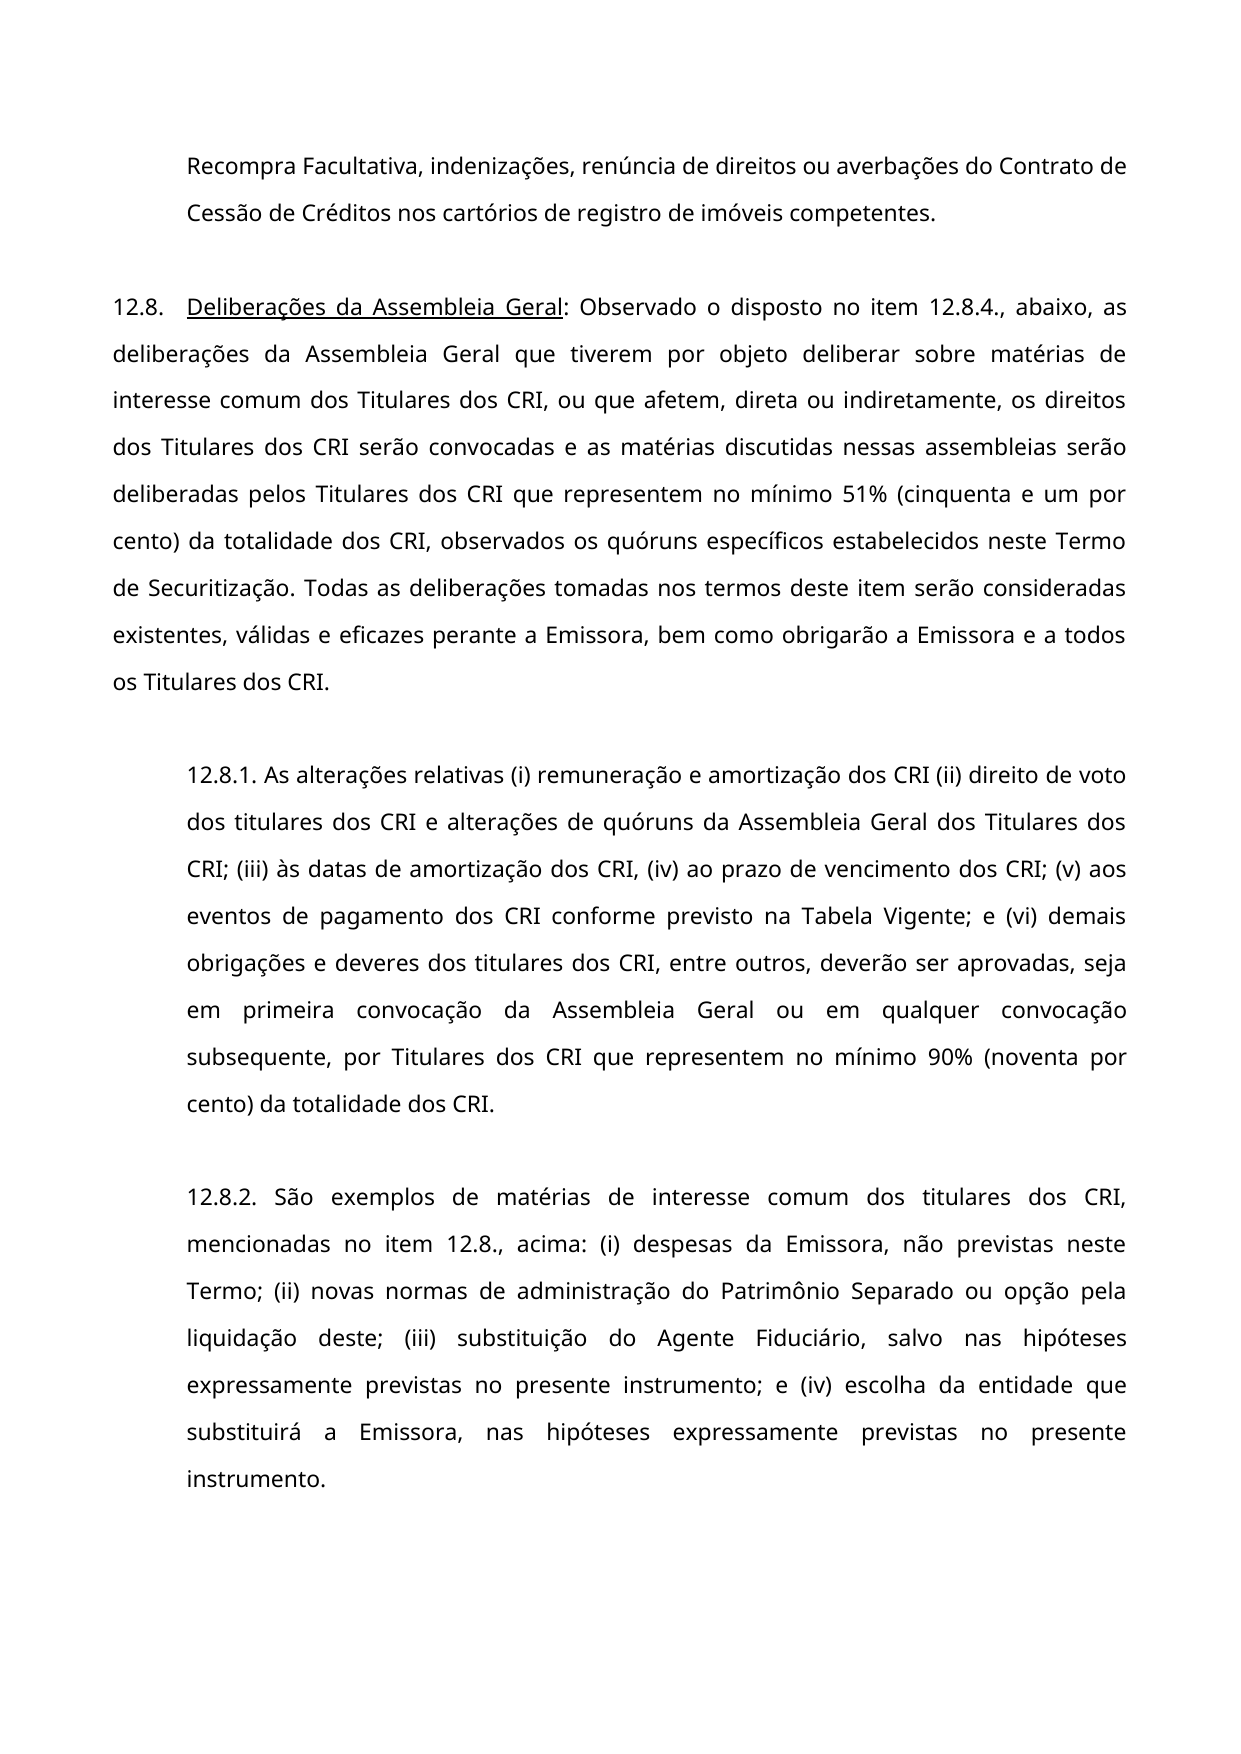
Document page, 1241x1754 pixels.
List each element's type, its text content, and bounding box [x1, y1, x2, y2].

text 12.8.2. São exemplos de matérias de interesse comum dos titulares dos CRI, mencionadas no item 12.8., acima: (i) despesas da Emissora, não previstas neste Termo; (ii) novas normas de administração do Patrimônio Separado ou opção pela liquidação deste; (iii) substituição do Agente Fiduciário, salvo nas hipóteses expressamente previstas no presente instrumento; e (iv) escolha da entidade que substituirá a Emissora, nas hipóteses expressamente previstas no presente instrumento. [186, 1181, 1128, 1494]
text 12.8. Deliberações da Assembleia Geral: Observado o disposto no item 12.8.4., abaixo, as deliberações da Assembleia Geral que tiverem por objeto deliberar sobre matérias de interesse comum dos Titulares dos CRI, ou que afetem, direta ou indiretamente, os direitos dos Titulares dos CRI serão convocadas e as matérias discutidas nessas assembleias serão deliberadas pelos Titulares dos CRI que representem no mínimo 51% (cinquenta e um por cento) da totalidade dos CRI, observados os quóruns específicos estabelecidos neste Termo de Securitização. Todas as deliberações tomadas nos termos deste item serão consideradas existentes, válidas e eficazes perante a Emissora, bem como obrigarão a Emissora e a todos os Titulares dos CRI. [112, 291, 1128, 697]
text 12.8.1. As alterações relativas (i) remuneração e amortização dos CRI (ii) direito de voto dos titulares dos CRI e alterações de quóruns da Assembleia Geral dos Titulares dos CRI; (iii) às datas de amortização dos CRI, (iv) ao prazo de vencimento dos CRI; (v) aos eventos de pagamento dos CRI conforme previsto na Tabela Vigente; e (vi) demais obrigações e deveres dos titulares dos CRI, entre outros, deverão ser aprovadas, seja em primeira convocação da Assembleia Geral ou em qualquer convocação subsequente, por Titulares dos CRI que representem no mínimo 90% (noventa por cento) da totalidade dos CRI. [186, 759, 1128, 1119]
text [186, 150, 1128, 228]
